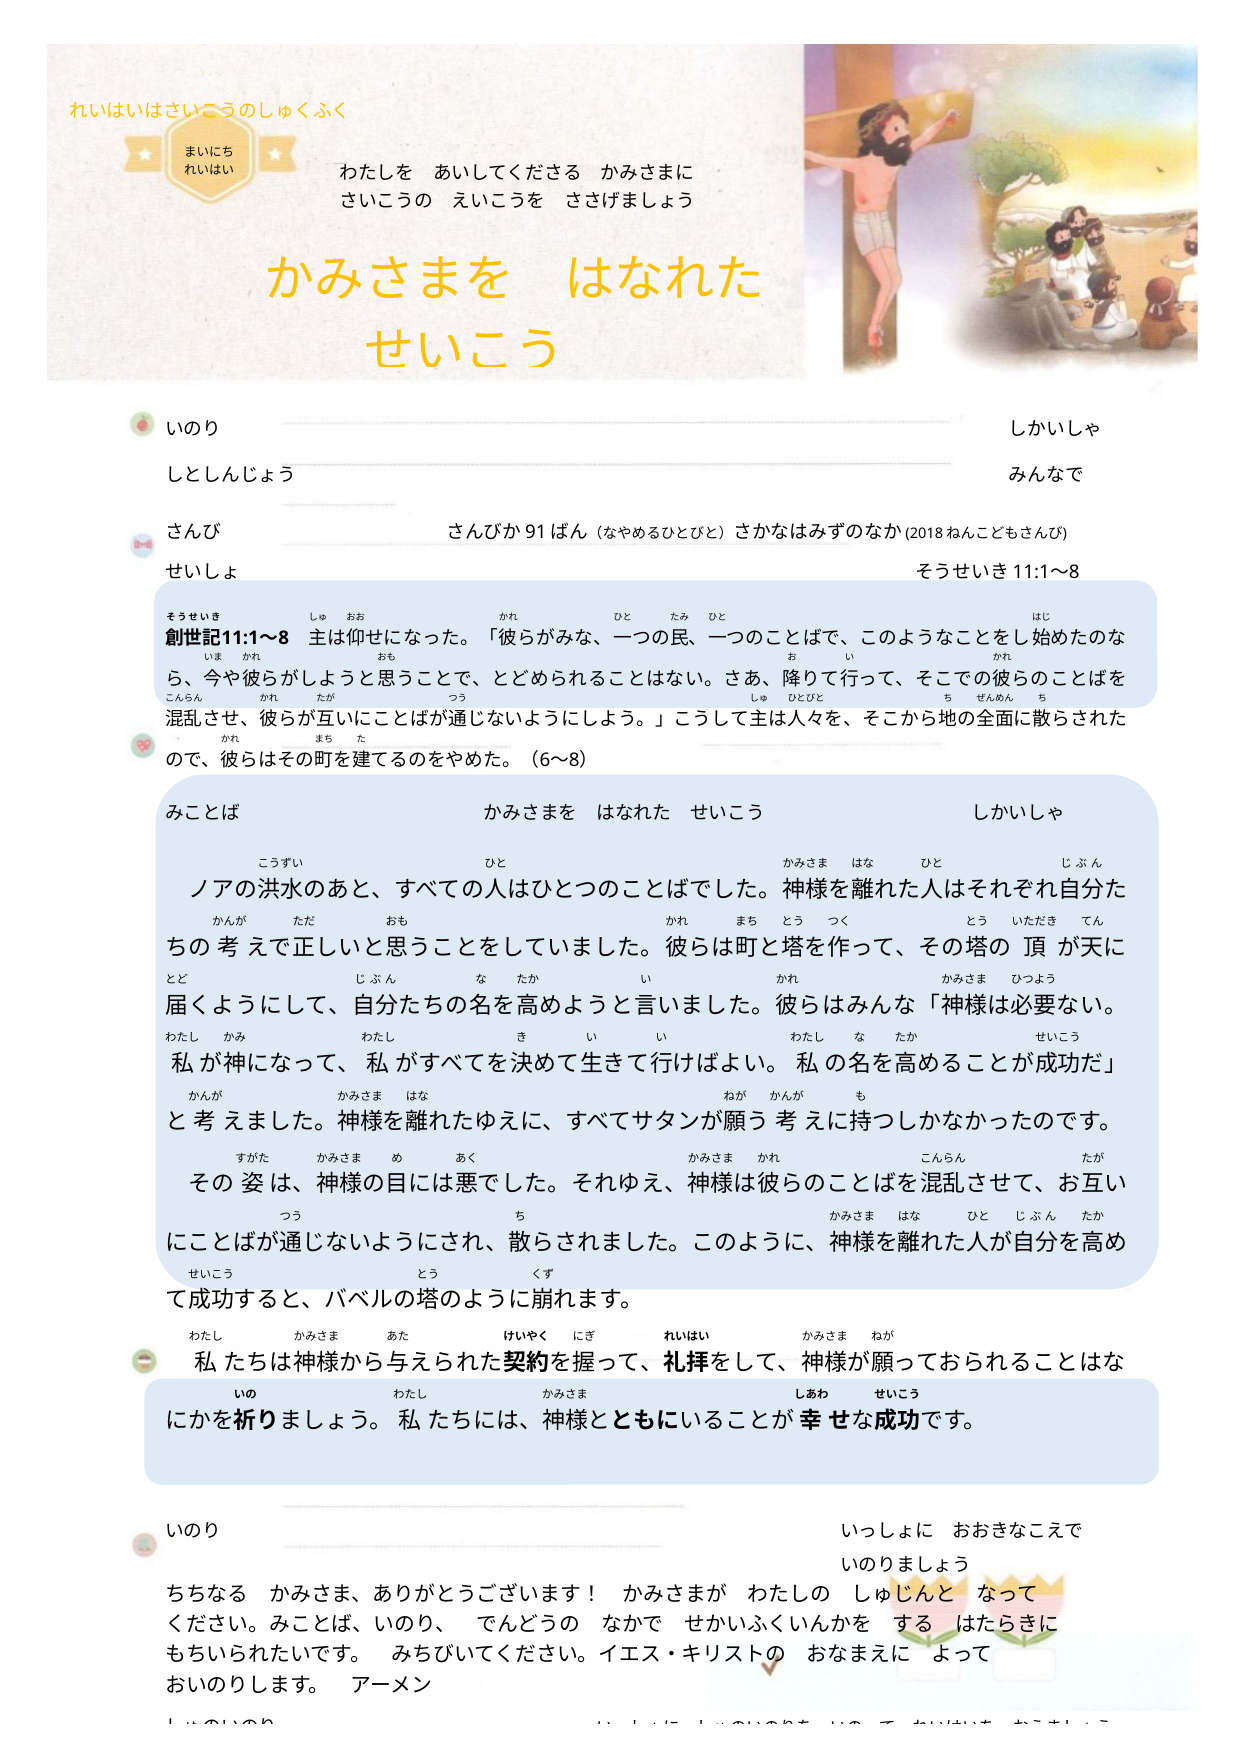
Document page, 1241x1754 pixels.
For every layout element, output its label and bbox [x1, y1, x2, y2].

picture [47, 44, 1198, 1711]
